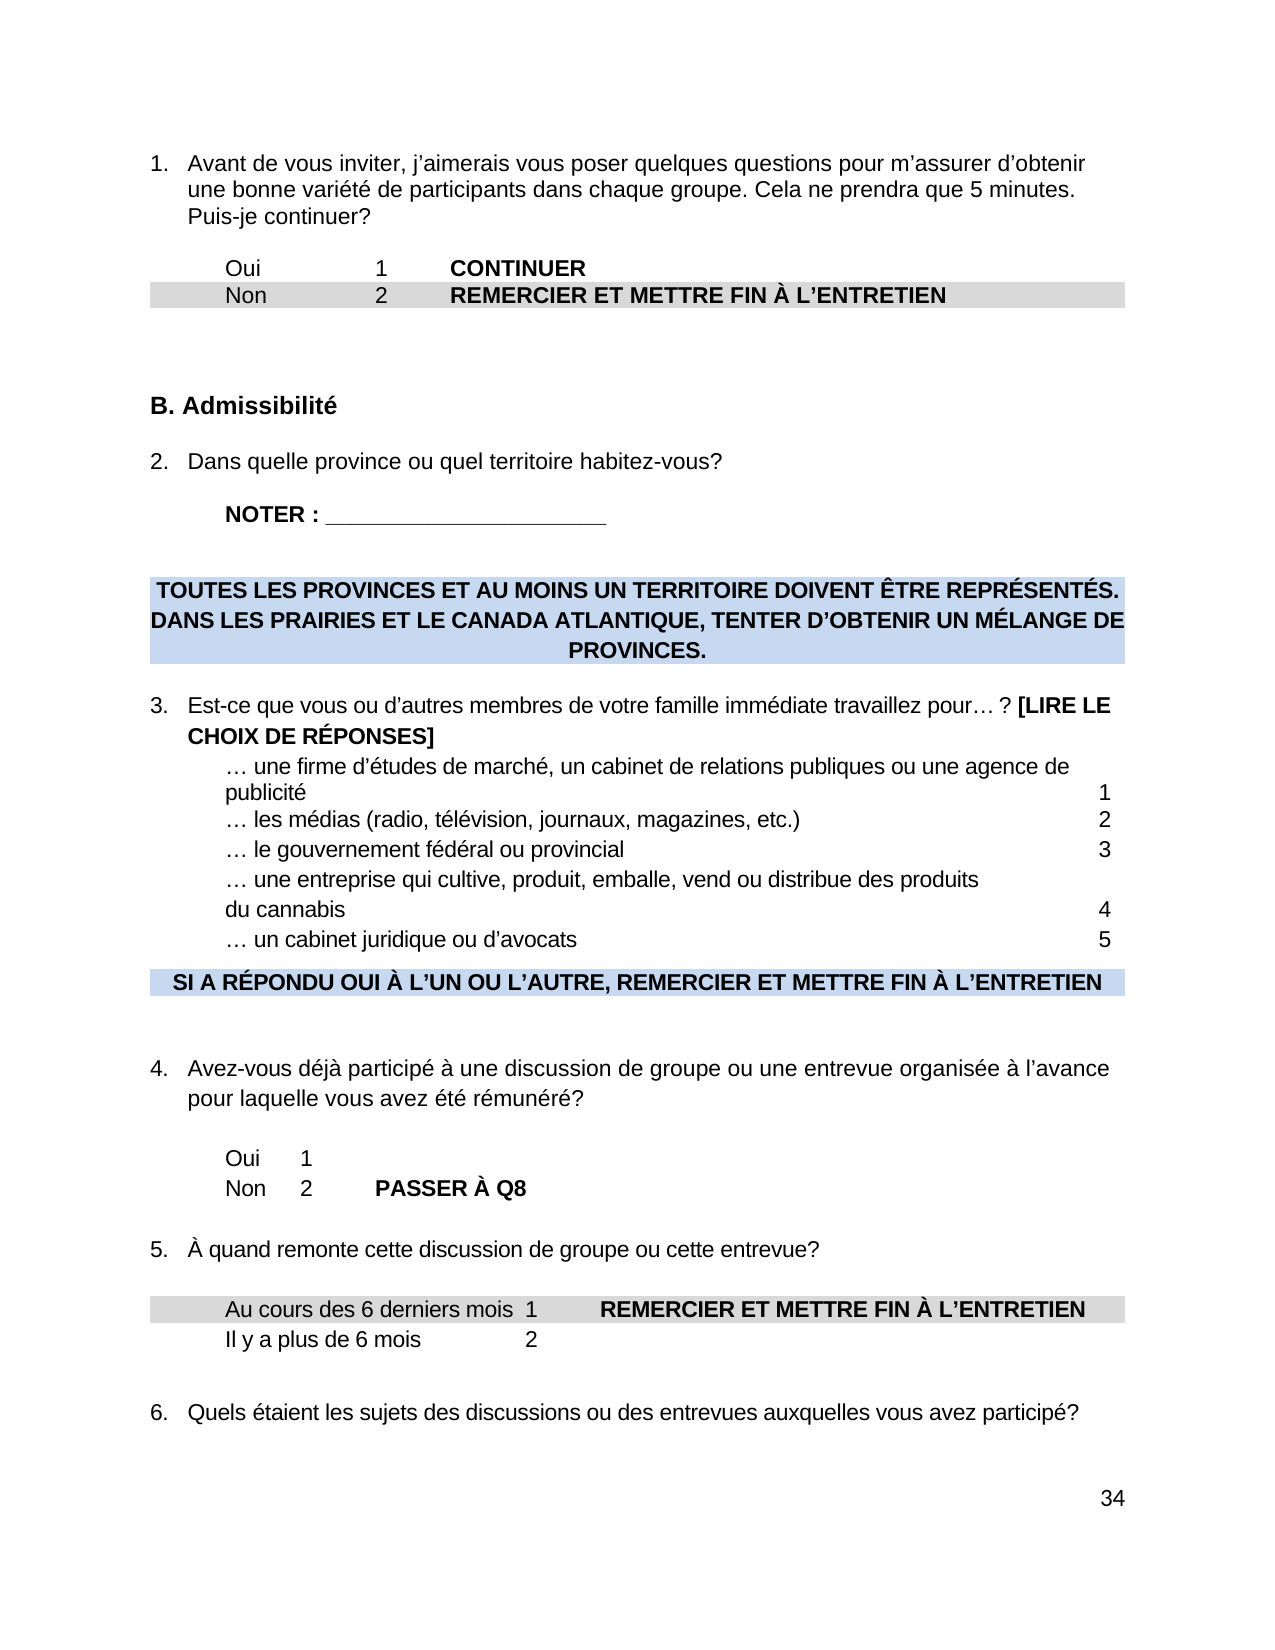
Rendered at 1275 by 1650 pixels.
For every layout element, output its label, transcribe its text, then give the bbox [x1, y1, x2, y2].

text … un cabinet juridique ou d’avocats 5 [225, 926, 1125, 953]
list Avez-vous déjà participé à une discussion de groupe ou une entrevue organisée à l’avance pour laquelle vous avez été rémunéré? [150, 1054, 1125, 1111]
text … une firme d’études de marché, un cabinet de relations publiques ou une agence de publicité 1 [225, 753, 1125, 806]
text NOTER : ______________________ [150, 501, 1125, 527]
text B. Admissibilité [150, 391, 1125, 419]
text Non 2 REMERCIER ET METTRE FIN à L’ENTRETIEN [150, 282, 1125, 308]
text Oui 1 [225, 1145, 1125, 1172]
text Oui 1 CONTINUER [150, 255, 1125, 282]
text du cannabis 4 [225, 896, 1125, 923]
text Il y a plus de 6 mois 2 [225, 1326, 1125, 1353]
text TOUTES LES PROVINCES ET AU MOINS UN TERRITOIRE DOIVENT ÊTRE REPRÉSENTÉS. DANS LES PRAIRIES ET LE CANADA ATLANTIQUE, TENTER D’OBTENIR UN MÉLANGE DE PROVINCES. [150, 577, 1125, 664]
list Dans quelle province ou quel territoire habitez-vous? [150, 448, 1125, 474]
text Au cours des 6 derniers mois 1 REMERCIER ET METTRE FIN à L’ENTRETIEN [150, 1296, 1125, 1323]
text SI A RÉPONDU OUI à L’UN OU L’AUTRE, REMERCIER ET METTRE FIN à L’ENTRETIEN [150, 969, 1125, 996]
list Est-ce que vous ou d’autres membres de votre famille immédiate travaillez pour… ? [LIRE LE CHOIX DE RÉPONSES] [150, 692, 1125, 749]
list Quels étaient les sujets des discussions ou des entrevues auxquelles vous avez participé? [150, 1399, 1125, 1426]
list À quand remonte cette discussion de groupe ou cette entrevue? [150, 1236, 1125, 1262]
text Non 2 PASSER à Q8 [225, 1175, 1125, 1202]
text … les médias (radio, télévision, journaux, magazines, etc.) 2 [225, 806, 1125, 832]
text … une entreprise qui cultive, produit, emballe, vend ou distribue des produits [225, 866, 1125, 892]
text … le gouvernement fédéral ou provincial 3 [225, 836, 1125, 862]
list Avant de vous inviter, j’aimerais vous poser quelques questions pour m’assurer d’obtenir une bonne variété de participants dans chaque groupe. Cela ne prendra que 5 minutes. Puis-je continuer? [150, 150, 1125, 229]
